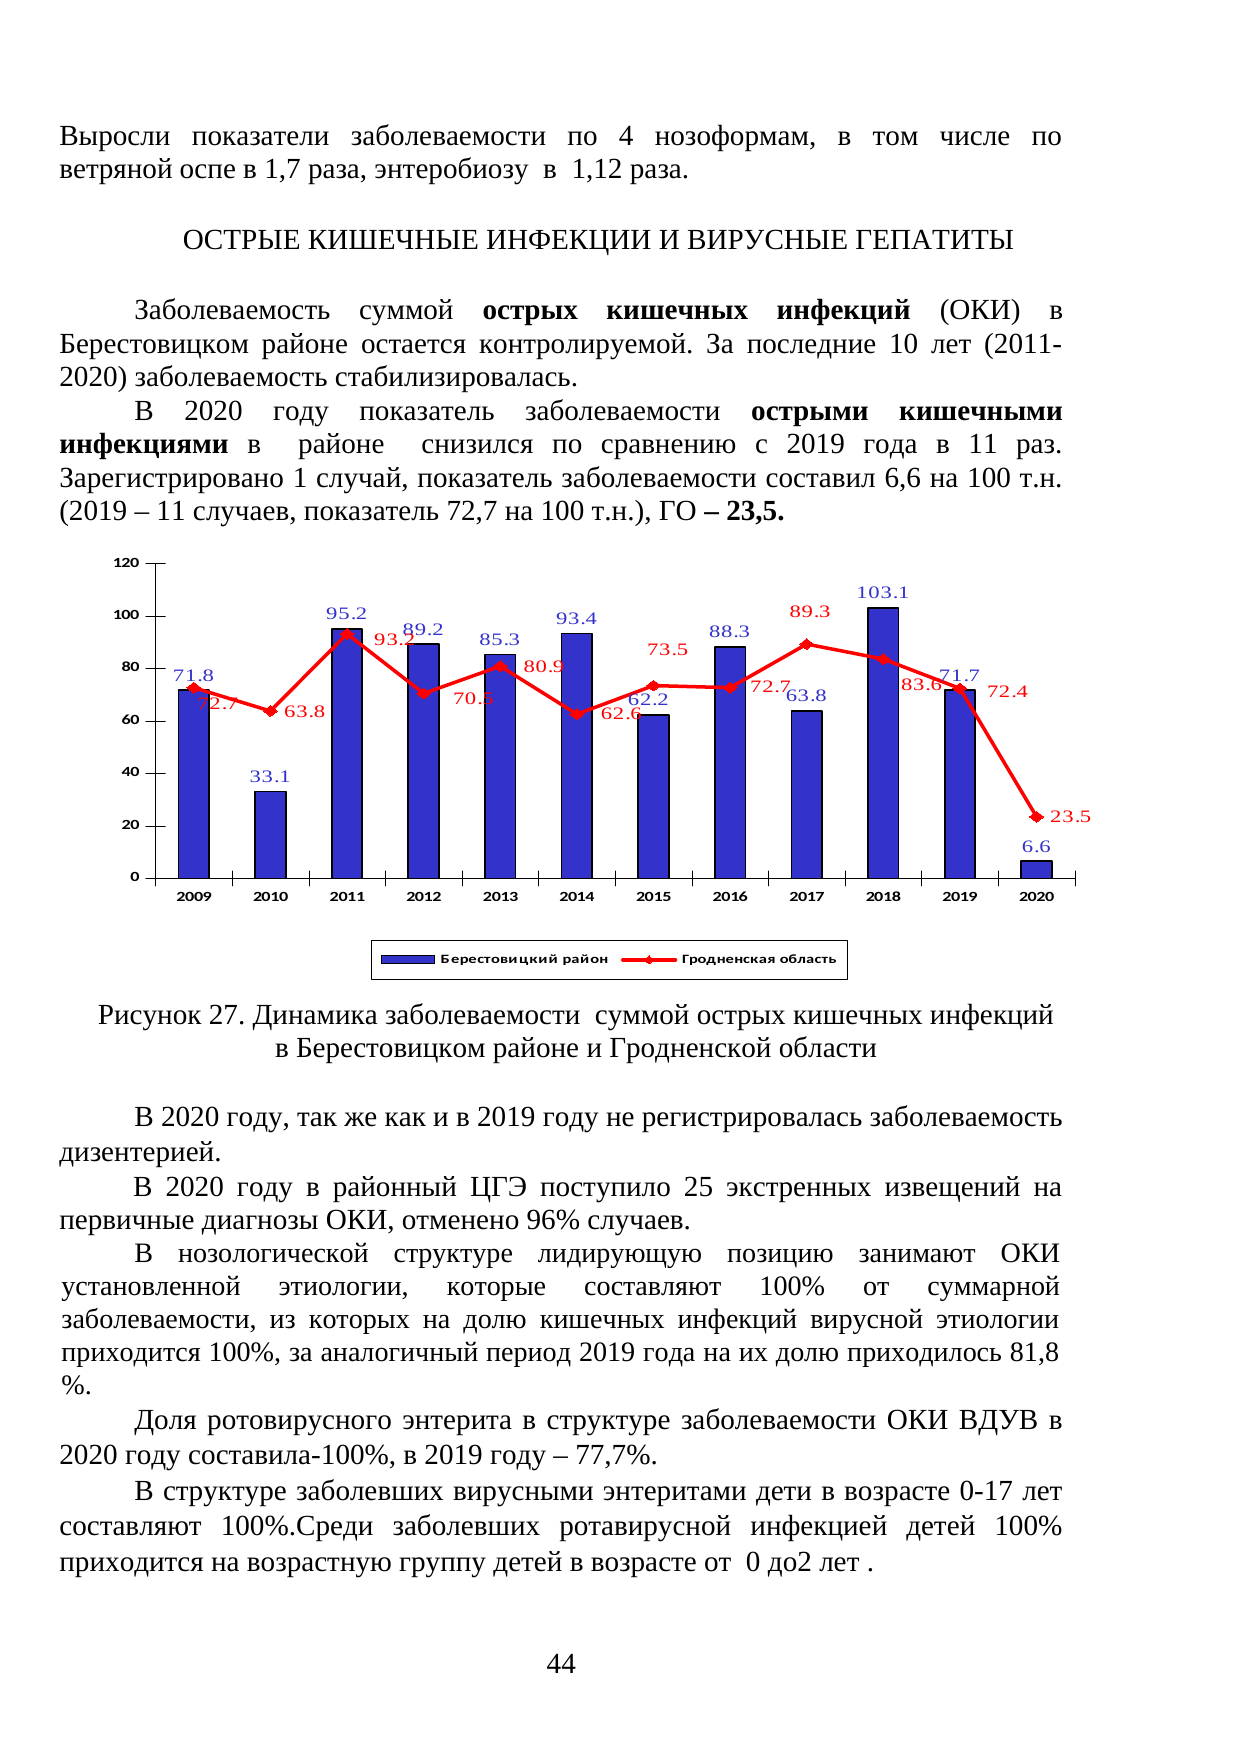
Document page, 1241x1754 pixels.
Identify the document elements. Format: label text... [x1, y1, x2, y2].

text В нозологической структуре лидирующую позицию занимают ОКИ установленной этиологии, которые составляют 100% от суммарной заболеваемости, из которых на долю кишечных инфекций вирусной этиологии приходится 100%, за аналогичный период 2019 года на их долю приходилось 81,8 %. [61, 1236, 1061, 1401]
text ОСТРЫЕ КИШЕЧНЫЕ ИНФЕКЦИИ И ВИРУСНЫЕ ГЕПАТИТЫ [59, 221, 1063, 257]
text В 2020 году, так же как и в 2019 году не регистрировалась заболеваемость дизентерией. [59, 1098, 1063, 1169]
text В 2020 году показатель заболеваемости острыми кишечными инфекциями в районе снизился по сравнению с 2019 года в 11 раз. Зарегистрировано 1 случай, показатель заболеваемости составил 6,6 на 100 т.н. (2019 – 11 случаев, показатель 72,7 на 100 т.н.), ГО – 23,5. [59, 393, 1063, 527]
text В структуре заболевших вирусными энтеритами дети в возрасте 0-17 лет составляют 100%.Среди заболевших ротавирусной инфекцией детей 100% приходится на возрастную группу детей в возрасте от 0 до2 лет . [59, 1472, 1063, 1578]
text Доля ротовирусного энтерита в структуре заболеваемости ОКИ ВДУВ в 2020 году составила-100%, в 2019 году – 77,7%. [59, 1401, 1063, 1472]
text Рисунок 27. Динамика заболеваемости суммой острых кишечных инфекций в Берестовицком районе и Гродненской области [89, 997, 1063, 1064]
text В 2020 году в районный ЦГЭ поступило 25 экстренных извещений на первичные диагнозы ОКИ, отменено 96% случаев. [59, 1169, 1063, 1236]
text Заболеваемость суммой острых кишечных инфекций (ОКИ) в Берестовицком районе остается контролируемой. За последние 10 лет (2011-2020) заболеваемость стабилизировалась. [59, 292, 1063, 393]
